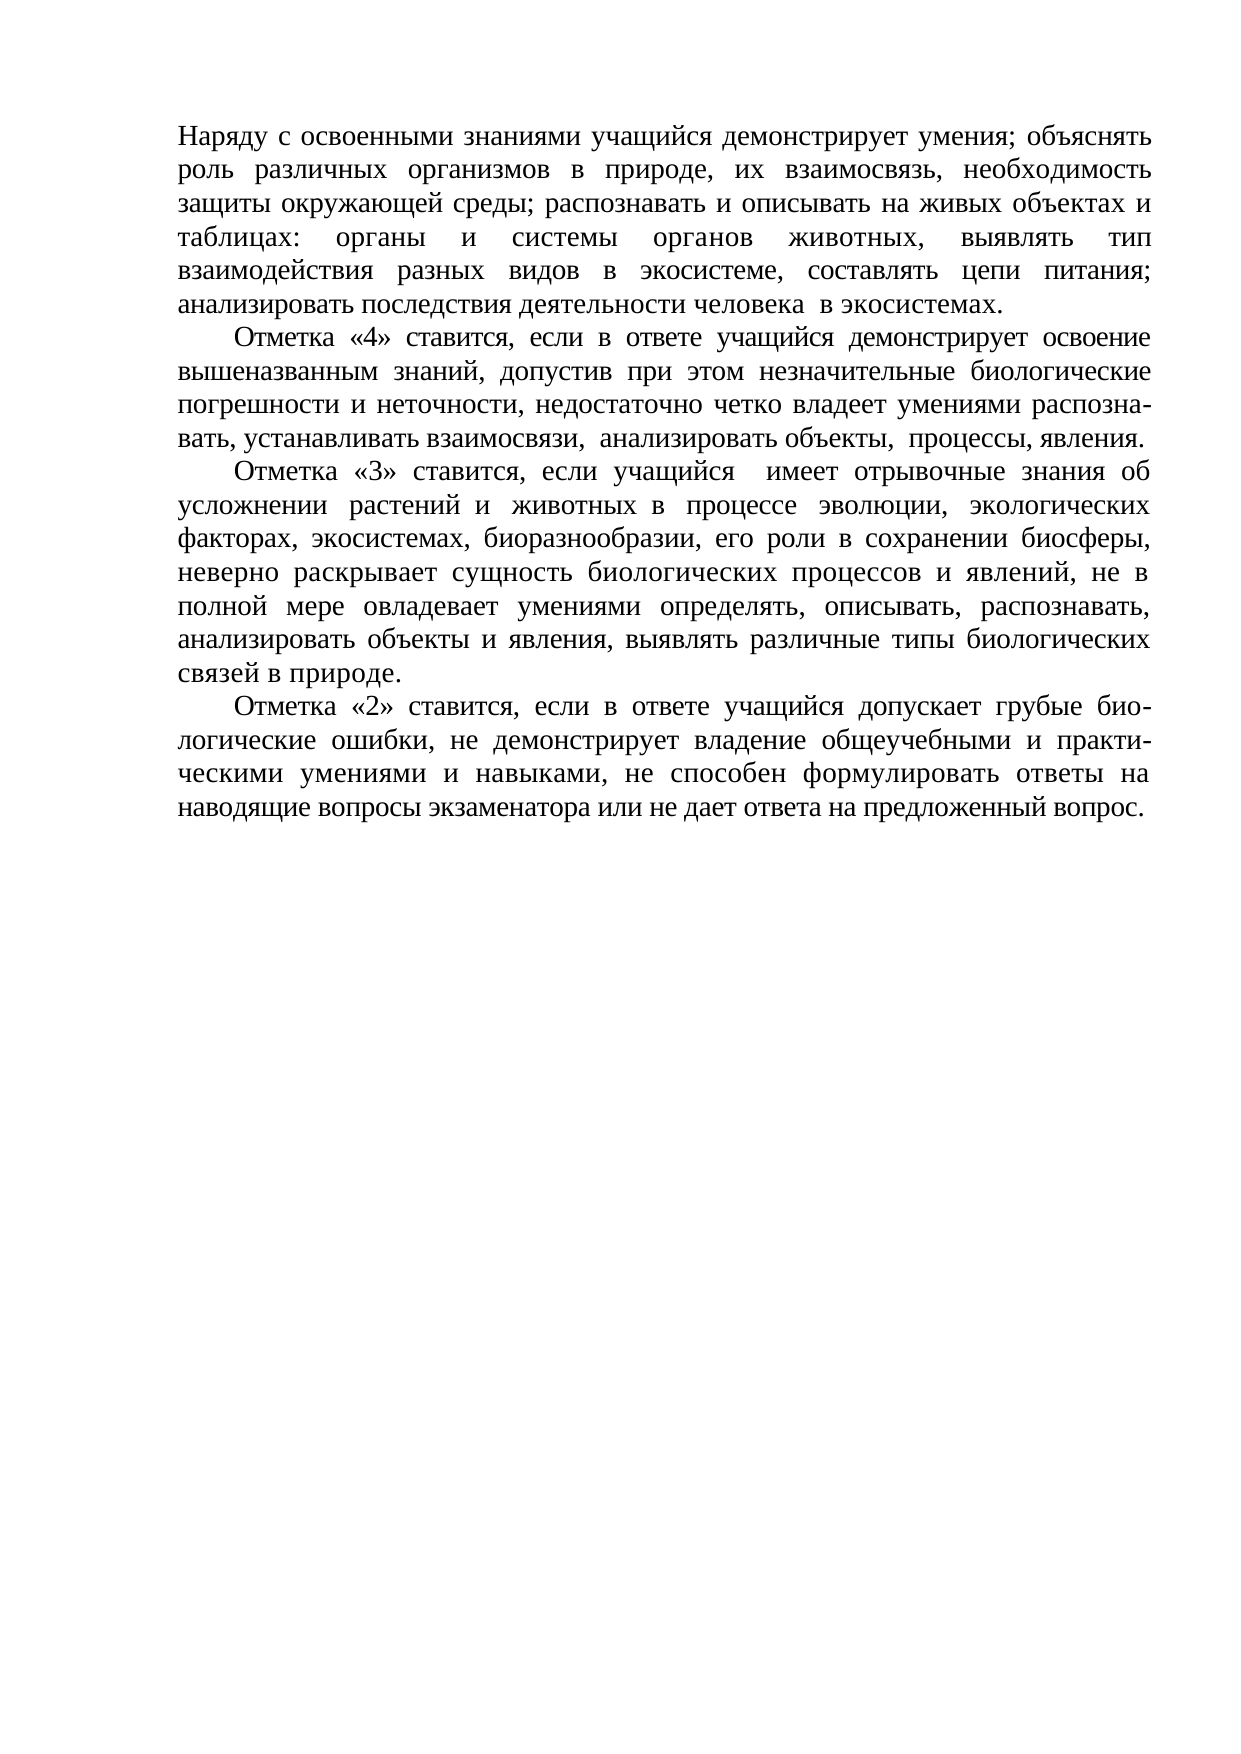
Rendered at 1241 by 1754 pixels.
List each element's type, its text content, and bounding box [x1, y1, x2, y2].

text Отметка «4» ставится, если в ответе учащийся демонстрирует освоение вышеназванным знаний, допустив при этом незначительные биологические погрешности и неточности, недостаточно четко владеет умениями распознавать, устанавливать взаимосвязи, анализировать объекты, процессы, явления. [177, 319, 1152, 453]
text Отметка «2» ставится, если в ответе учащийся допускает грубые биологические ошибки, не демонстрирует владение общеучебными и практическими умениями и навыками, не способен формулировать ответы на наводящие вопросы экзаменатора или не дает ответа на предложенный вопрос. [177, 688, 1152, 822]
text Отметка «3» ставится, если учащийся имеет отрывочные знания об усложнении растений и животных в процессе эволюции, экологических факторах, экосистемах, биоразнообразии, его роли в сохранении биосферы, неверно раскрывает сущность биологических процессов и явлений, не в полной мере овладевает умениями определять, описывать, распознавать, анализировать объекты и явления, выявлять различные типы биологических связей в природе. [177, 453, 1151, 688]
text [177, 118, 1152, 319]
